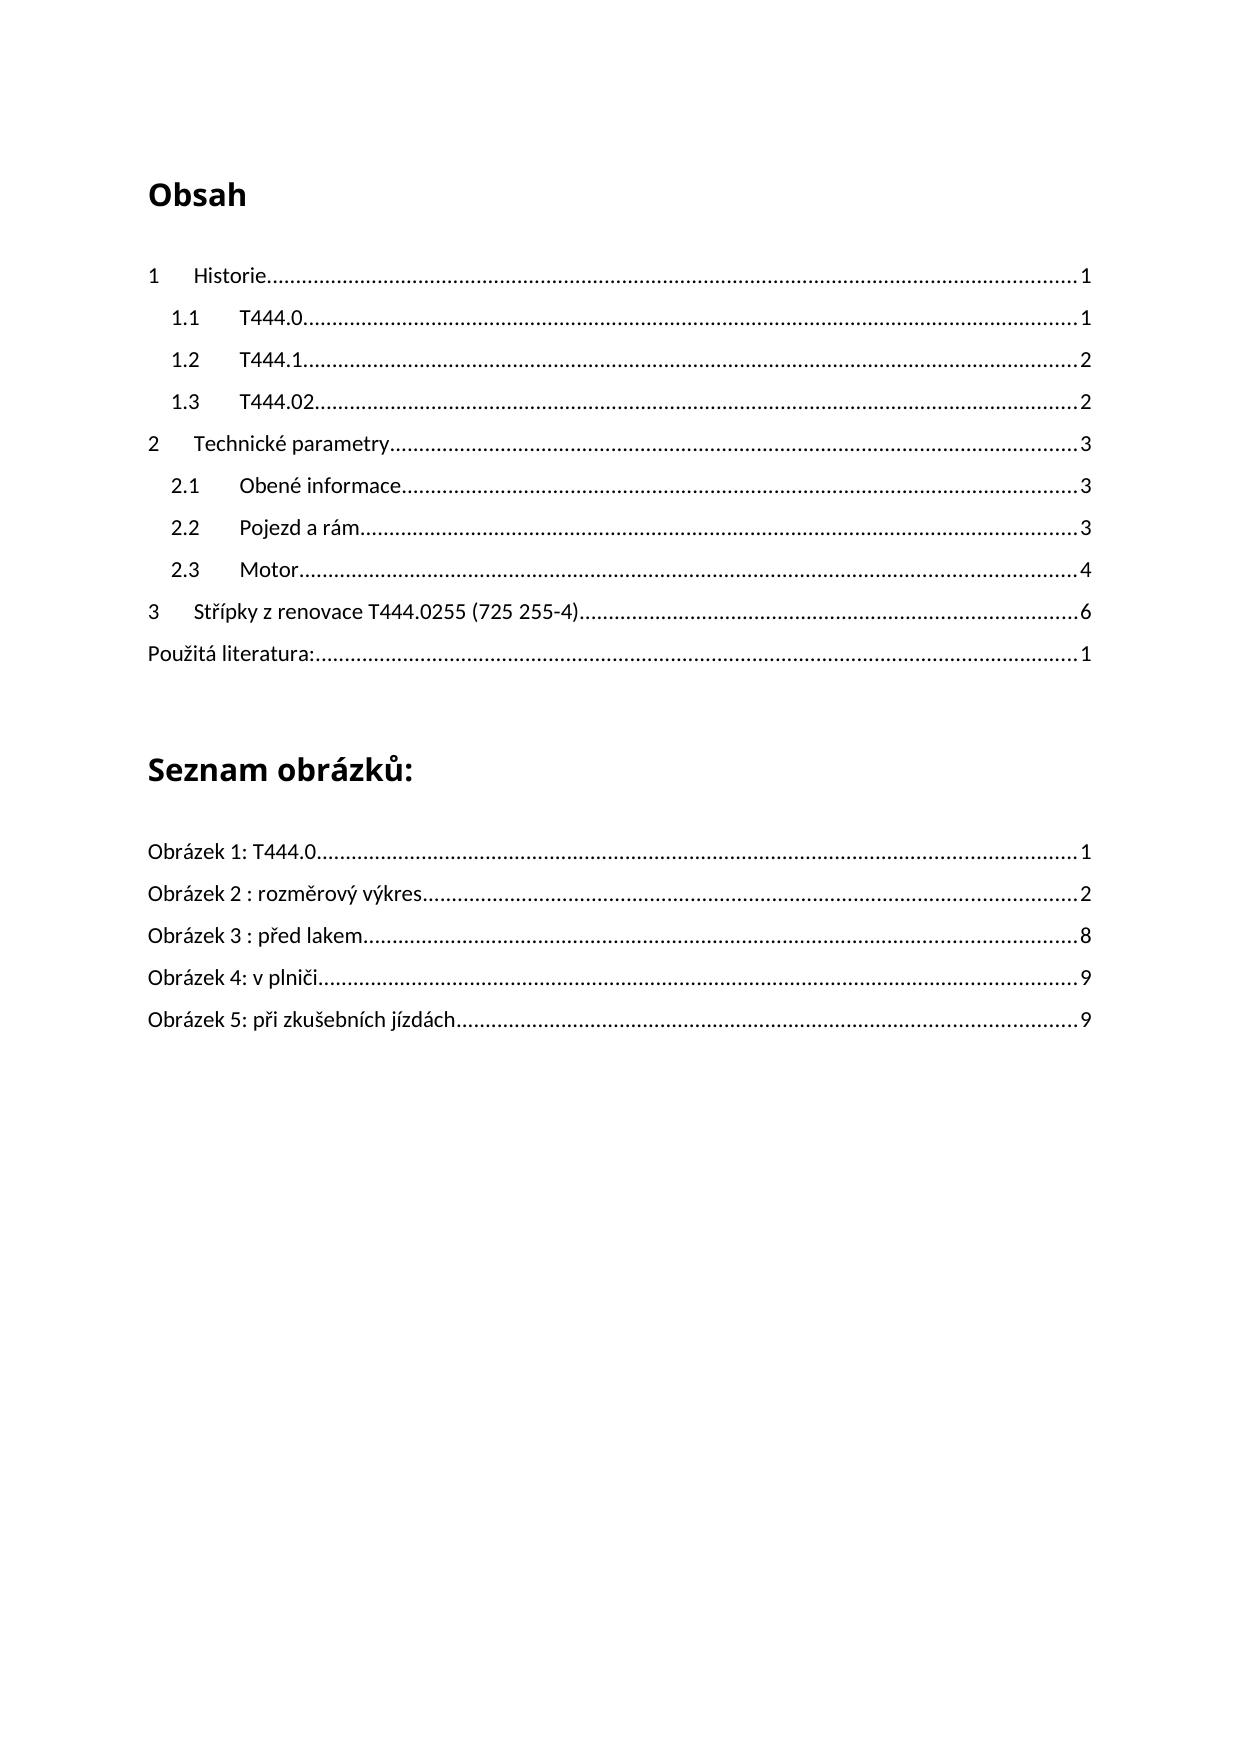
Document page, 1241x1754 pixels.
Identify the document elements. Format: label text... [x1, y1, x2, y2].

text Obrázek 4: v plniči 9 [148, 963, 1093, 991]
text Obrázek 3 : před lakem 8 [148, 921, 1093, 949]
subtitle Seznam obrázků: [148, 748, 1093, 791]
text Obrázek 2 : rozměrový výkres 2 [148, 879, 1093, 907]
text Obrázek 5: při zkušebních jízdách 9 [148, 1005, 1093, 1033]
text Obrázek 1: T444.0 1 [148, 837, 1093, 865]
